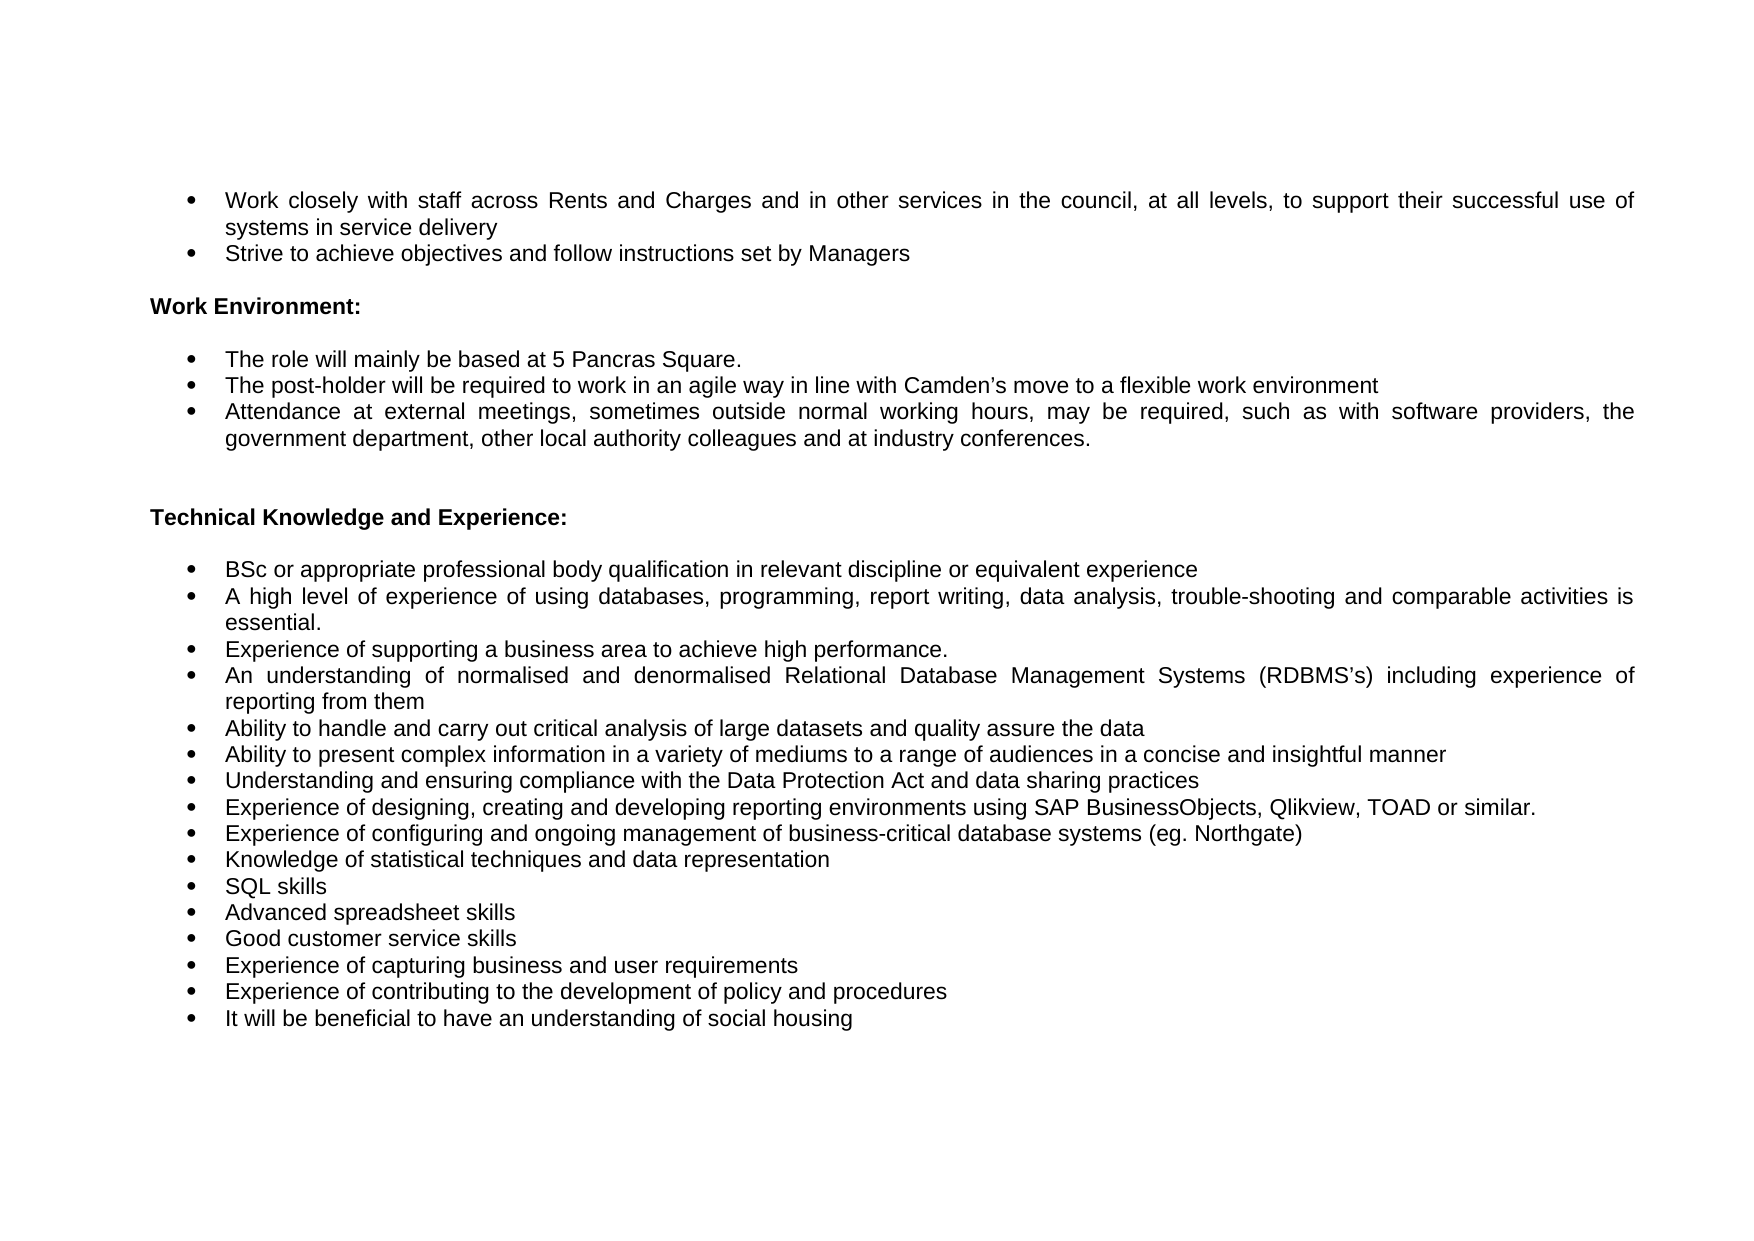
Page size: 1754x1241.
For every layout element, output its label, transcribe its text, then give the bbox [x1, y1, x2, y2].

list Experience of contributing to the development of policy and procedures [187, 978, 1636, 1004]
list Advanced spreadsheet skills [187, 899, 1636, 925]
list Ability to present complex information in a variety of mediums to a range of audiences in a concise and insightful manner [187, 741, 1636, 767]
list Work closely with staff across Rents and Charges and in other services in the council, at all levels, to support their successful use of systems in service delivery [187, 187, 1636, 240]
list SQL skills [187, 873, 1636, 899]
list The role will mainly be based at 5 Pancras Square. [187, 346, 1636, 372]
list It will be beneficial to have an understanding of social housing [187, 1004, 1636, 1031]
list Strive to achieve objectives and follow instructions set by Managers [187, 240, 1636, 267]
list Knowledge of statistical techniques and data representation [187, 846, 1636, 873]
list Understanding and ensuring compliance with the Data Protection Act and data sharing practices [187, 767, 1636, 794]
list The post-holder will be required to work in an agile way in line with Camden’s move to a flexible work environment [187, 372, 1636, 398]
list Good customer service skills [187, 925, 1636, 952]
list Attendance at external meetings, sometimes outside normal working hours, may be required, such as with software providers, the government department, other local authority colleagues and at industry conferences. [187, 398, 1636, 451]
list Experience of designing, creating and developing reporting environments using SAP BusinessObjects, Qlikview, TOAD or similar. [187, 794, 1636, 820]
list Experience of capturing business and user requirements [187, 952, 1636, 978]
text Work Environment: [150, 293, 1636, 319]
list Experience of supporting a business area to achieve high performance. [187, 636, 1636, 662]
list BSc or appropriate professional body qualification in relevant discipline or equivalent experience [187, 556, 1636, 583]
list Ability to handle and carry out critical analysis of large datasets and quality assure the data [187, 714, 1636, 741]
list Experience of configuring and ongoing management of business-critical database systems (eg. Northgate) [187, 820, 1636, 846]
text Technical Knowledge and Experience: [150, 504, 1636, 530]
list An understanding of normalised and denormalised Relational Database Management Systems (RDBMS’s) including experience of reporting from them [187, 662, 1636, 714]
list A high level of experience of using databases, programming, report writing, data analysis, trouble-shooting and comparable activities is essential. [187, 583, 1636, 636]
